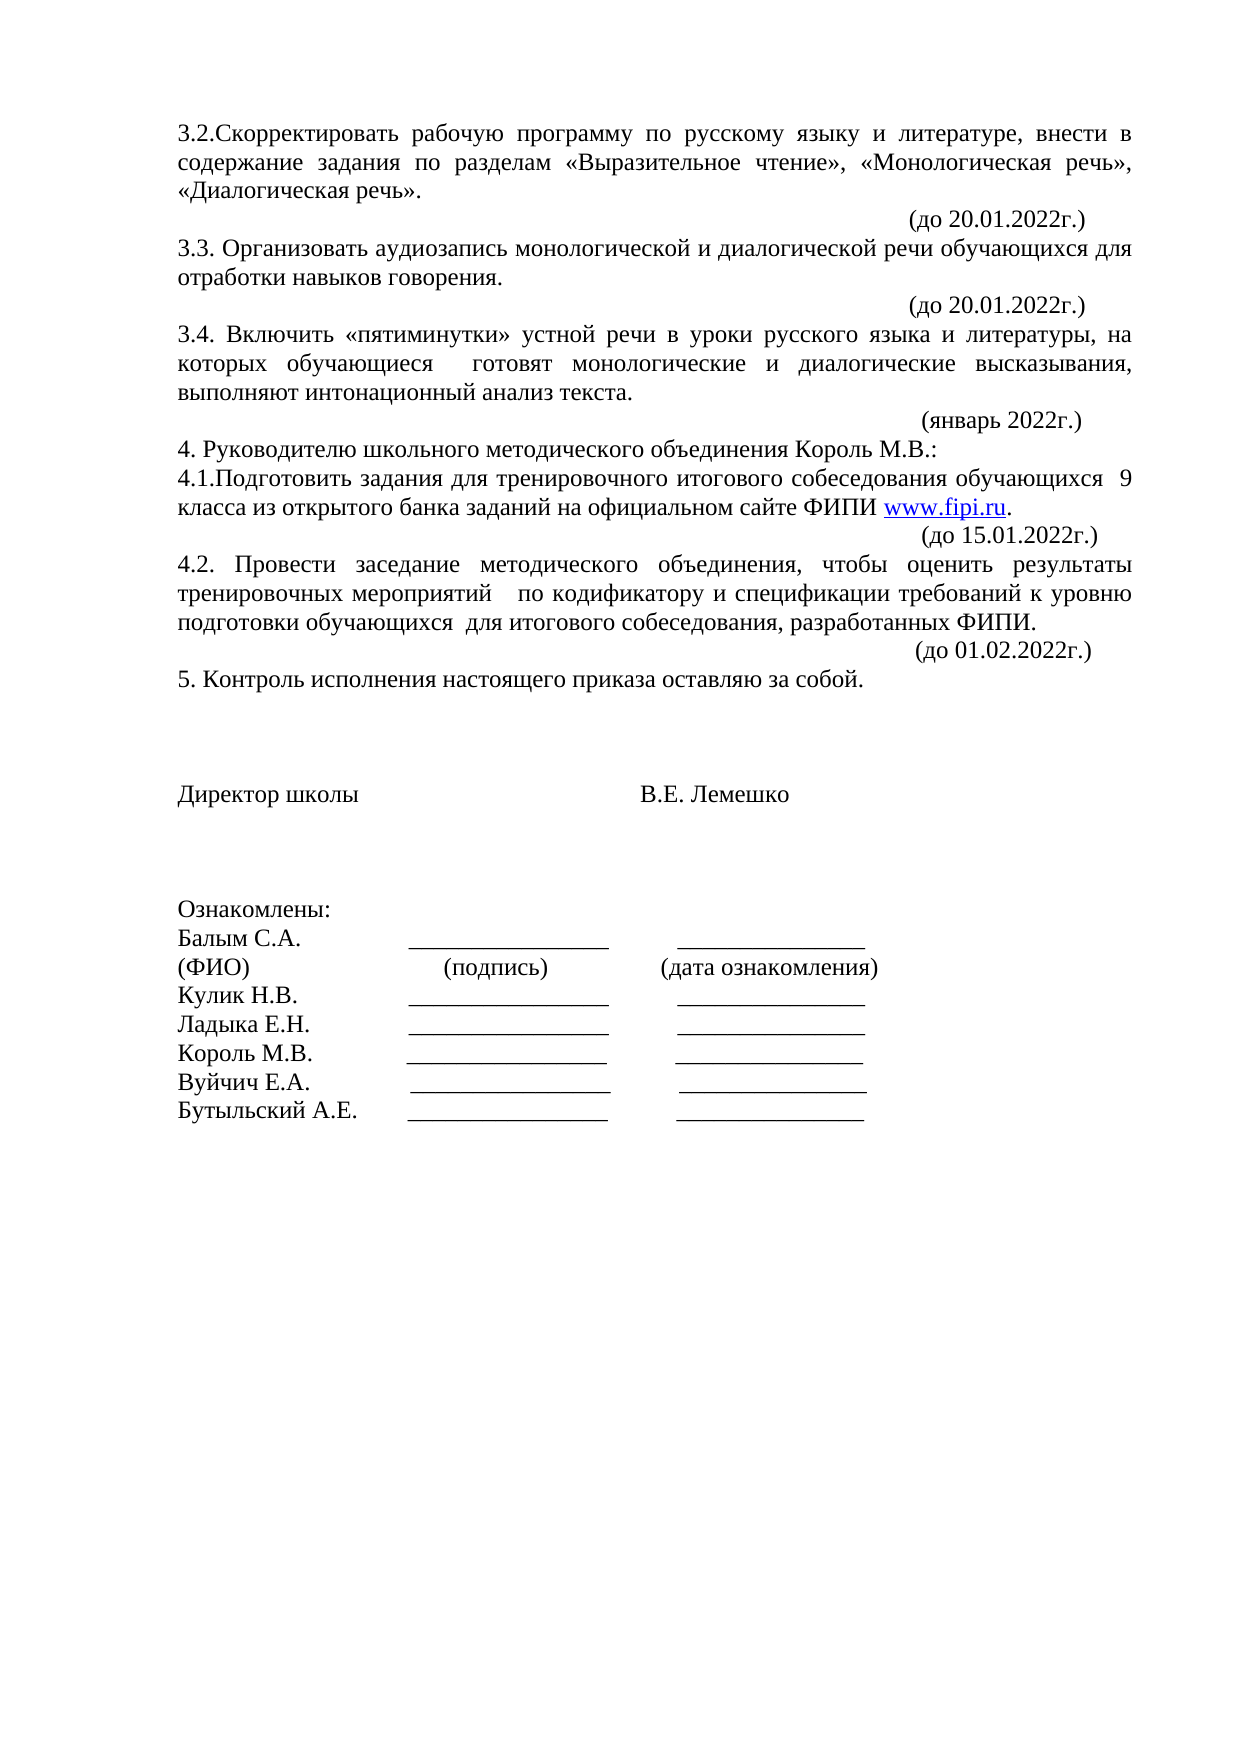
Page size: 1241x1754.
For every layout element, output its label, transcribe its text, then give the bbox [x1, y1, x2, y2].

text 3.4. Включить «пятиминутки» устной речи в уроки русского языка и литературы, на которых обучающиеся готовят монологические и диалогические высказывания, выполняют интонационный анализ текста. [177, 319, 1133, 406]
text 3.3. Организовать аудиозапись монологической и диалогической речи обучающихся для отработки навыков говорения. [177, 233, 1133, 291]
text Кулик Н.В. ________________ _______________ [177, 981, 1152, 1009]
text (до 20.01.2022г.) [177, 291, 1133, 319]
text (ФИО) (подпись) (дата ознакомления) [177, 952, 1152, 981]
text 4.1.Подготовить задания для тренировочного итогового собеседования обучающихся 9 класса из открытого банка заданий на официальном сайте ФИПИ www.fipi.ru. [177, 463, 1133, 521]
text Балым С.А. ________________ _______________ [177, 923, 1152, 952]
text 3.2.Скорректировать рабочую программу по русскому языку и литературе, внести в содержание задания по разделам «Выразительное чтение», «Монологическая речь», «Диалогическая речь». [177, 118, 1133, 204]
text (до 15.01.2022г.) [177, 521, 1133, 549]
text 4.2. Провести заседание методического объединения, чтобы оценить результаты тренировочных мероприятий по кодификатору и спецификации требований к уровню подготовки обучающихся для итогового собеседования, разработанных ФИПИ. [177, 549, 1133, 636]
text (до 20.01.2022г.) [177, 204, 1133, 233]
text Ладыка Е.Н. ________________ _______________ [177, 1009, 1152, 1038]
text Ознакомлены: [177, 894, 1152, 923]
text Король М.В. ________________ _______________ [177, 1038, 1152, 1067]
text (январь 2022г.) [177, 406, 1152, 434]
text (до 01.02.2022г.) [177, 636, 1133, 664]
text Вуйчич Е.А. ________________ _______________ [177, 1067, 1152, 1096]
text 5. Контроль исполнения настоящего приказа оставляю за собой. [177, 664, 1152, 693]
text 4. Руководителю школьного методического объединения Король М.В.: [177, 434, 1152, 463]
text Директор школы В.Е. Лемешко [177, 779, 1152, 808]
text Бутыльский А.Е. ________________ _______________ [177, 1096, 1152, 1124]
